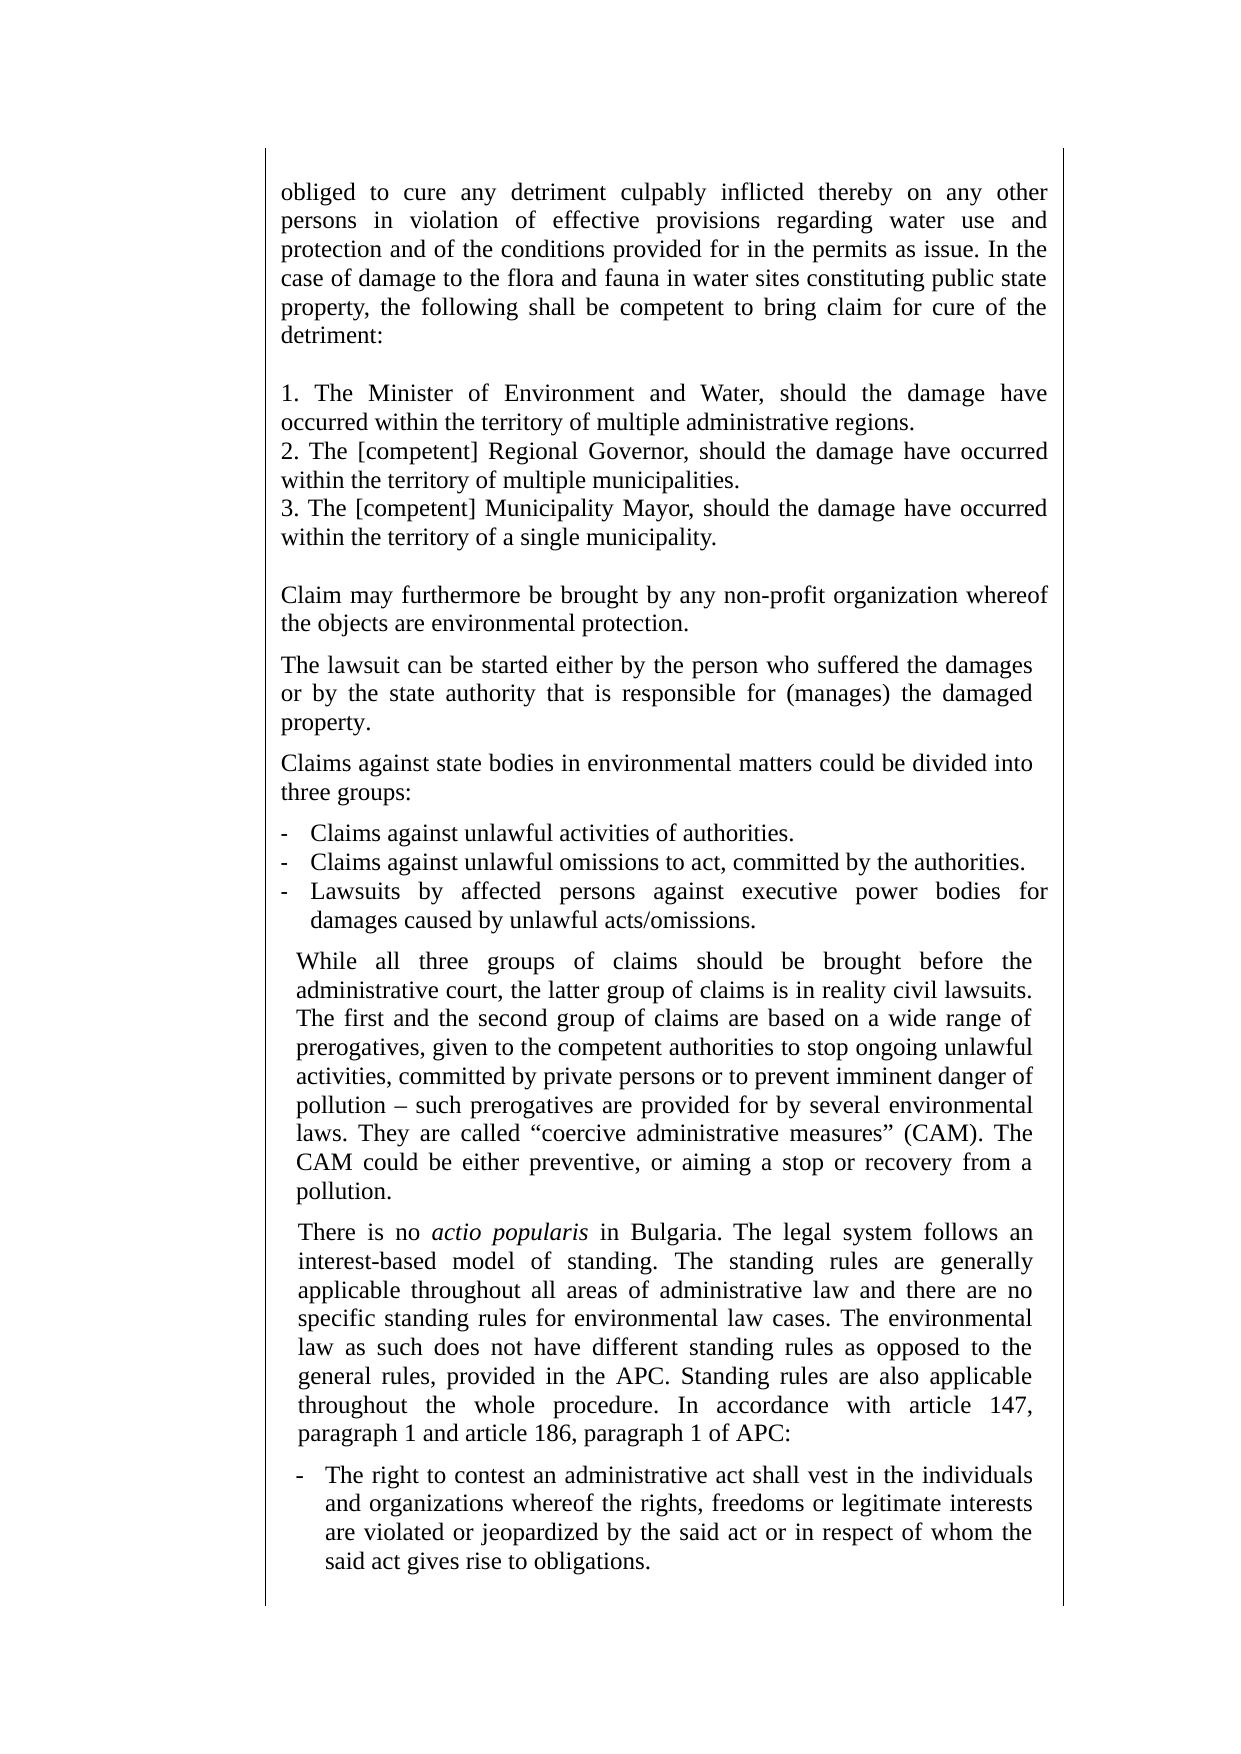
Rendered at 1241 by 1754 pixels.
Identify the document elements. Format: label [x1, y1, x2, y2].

table_cell [266, 148, 1063, 1606]
